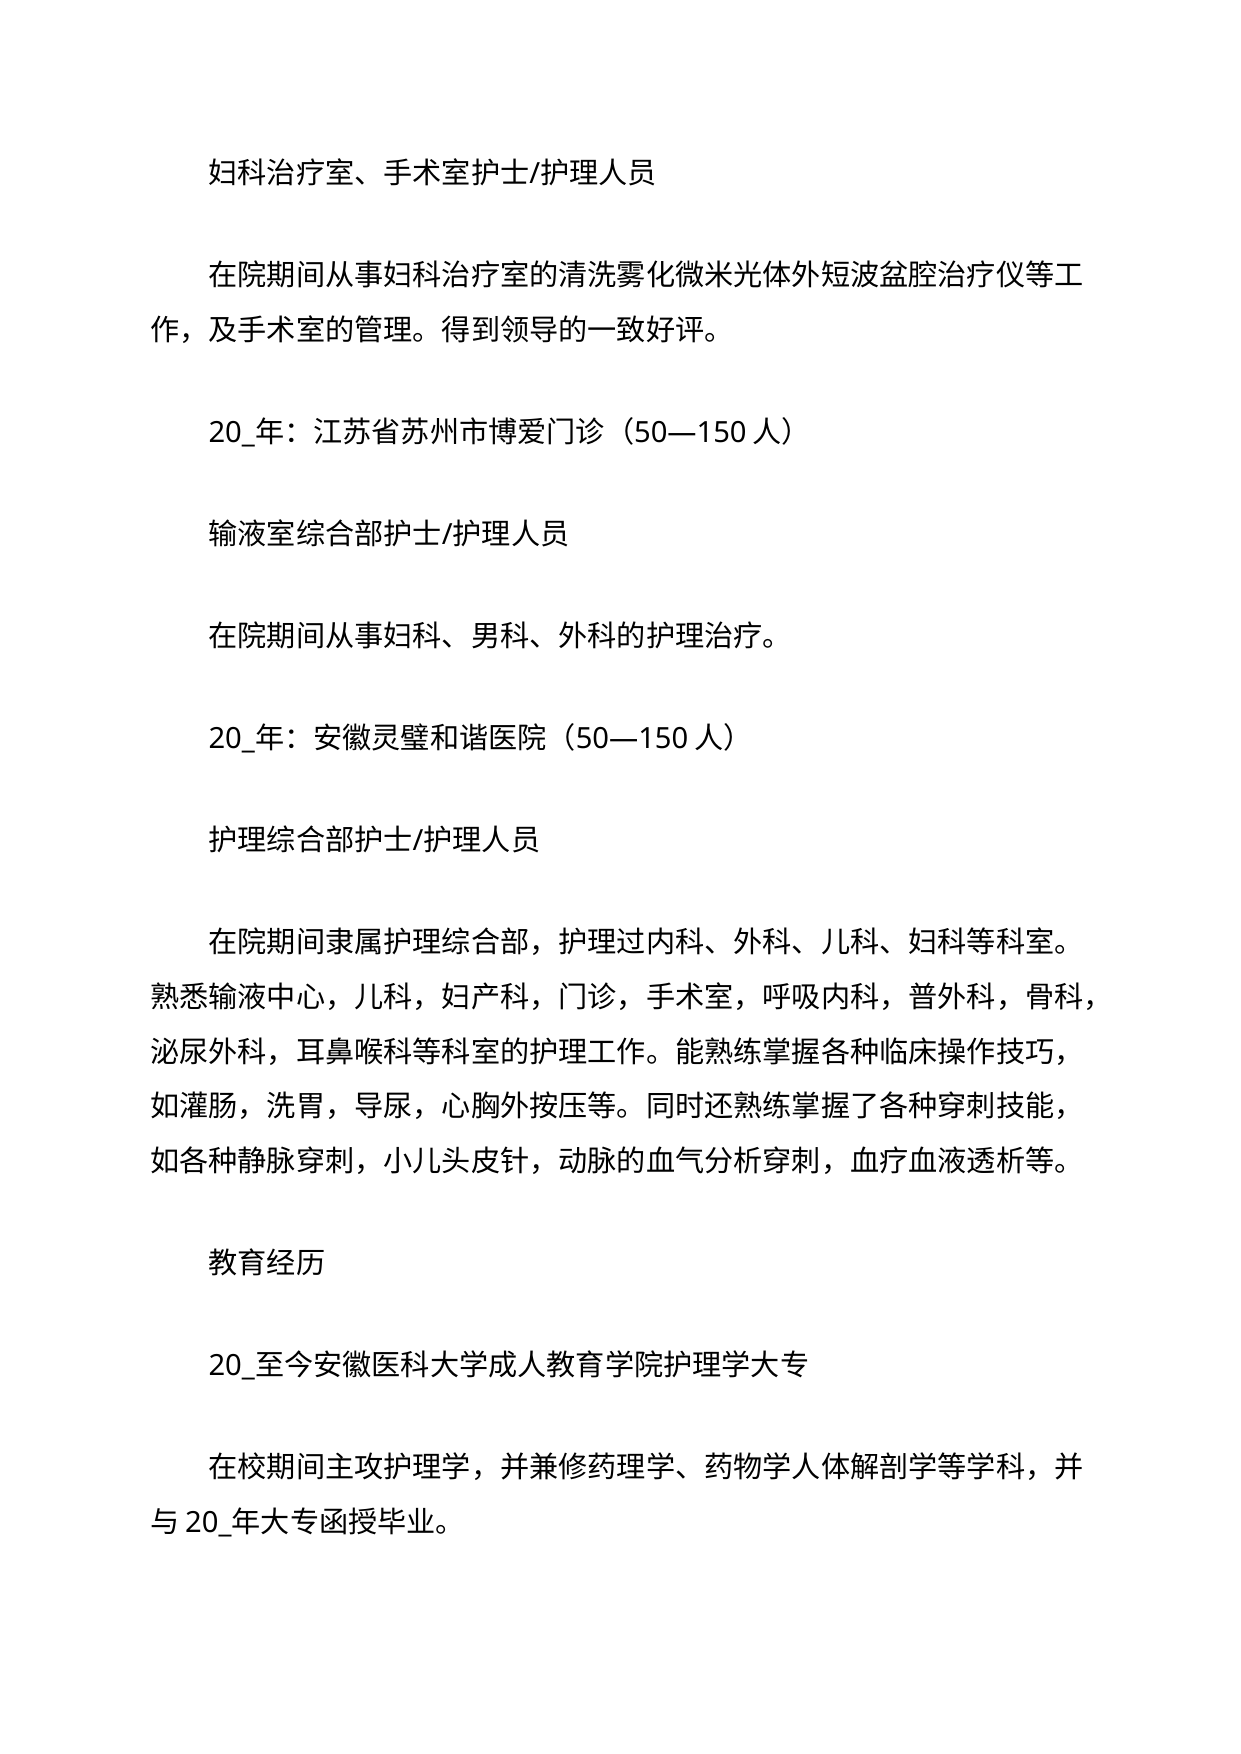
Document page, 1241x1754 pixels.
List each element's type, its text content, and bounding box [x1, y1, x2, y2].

text 在院期间从事妇科、男科、外科的护理治疗。 [150, 613, 1090, 655]
text 20_年：安徽灵璧和谐医院（50—150人） [150, 714, 1090, 757]
text 妇科治疗室、手术室护士/护理人员 [150, 150, 1090, 192]
text 护理综合部护士/护理人员 [150, 816, 1090, 859]
text 在校期间主攻护理学，并兼修药理学、药物学人体解剖学等学科，并与20_年大专函授毕业。 [150, 1443, 1090, 1541]
text 教育经历 [150, 1240, 1090, 1282]
text 在院期间隶属护理综合部，护理过内科、外科、儿科、妇科等科室。熟悉输液中心，儿科，妇产科，门诊，手术室，呼吸内科，普外科，骨科，泌尿外科，耳鼻喉科等科室的护理工作。能熟练掌握各种临床操作技巧，如灌肠，洗胃，导尿，心胸外按压等。同时还熟练掌握了各种穿刺技能，如各种静脉穿刺，小儿头皮针，动脉的血气分析穿刺，血疗血液透析等。 [150, 918, 1090, 1180]
text 20_至今安徽医科大学成人教育学院护理学大专 [150, 1341, 1090, 1384]
text 输液室综合部护士/护理人员 [150, 511, 1090, 553]
text 在院期间从事妇科治疗室的清洗雾化微米光体外短波盆腔治疗仪等工作，及手术室的管理。得到领导的一致好评。 [150, 252, 1090, 349]
text 20_年：江苏省苏州市博爱门诊（50—150人） [150, 409, 1090, 451]
